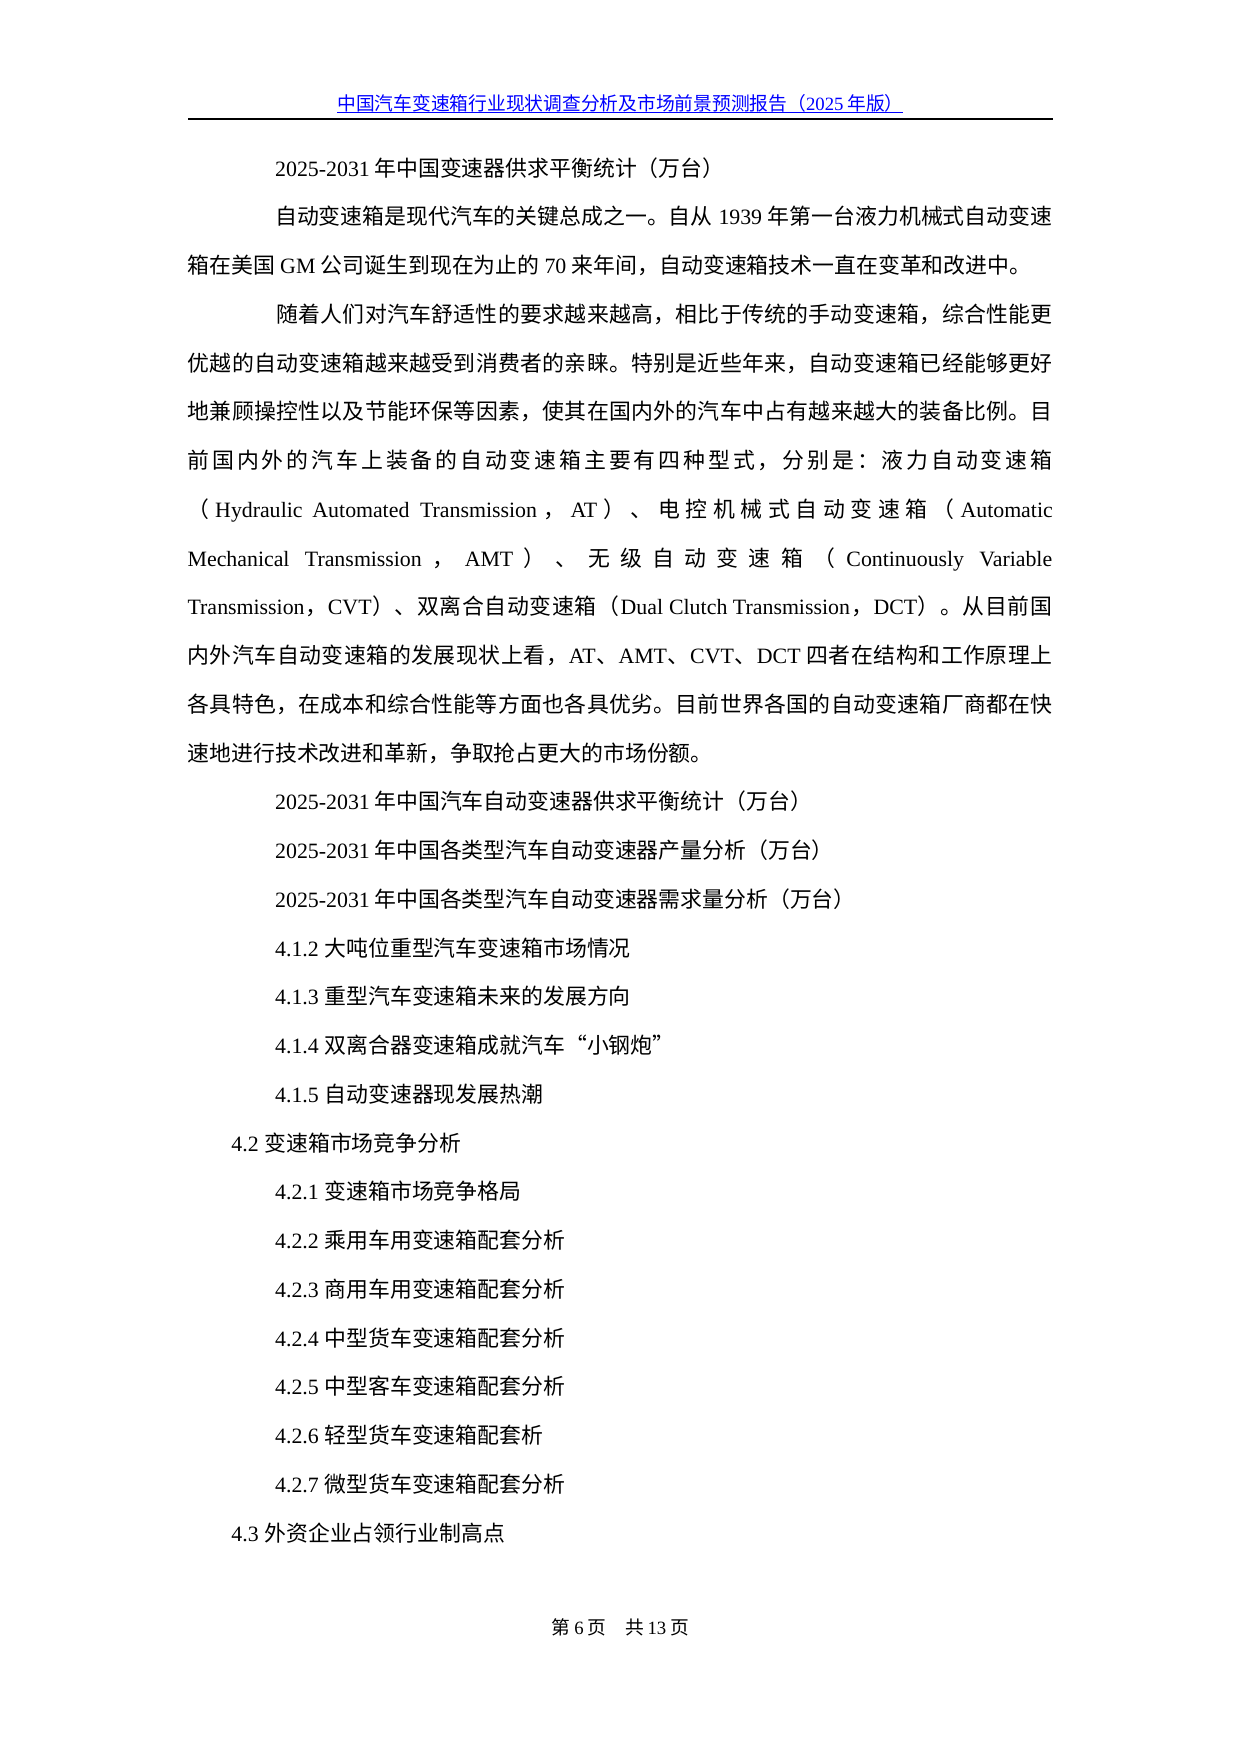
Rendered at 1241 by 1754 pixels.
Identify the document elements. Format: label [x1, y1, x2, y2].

text [187, 150, 1053, 1548]
